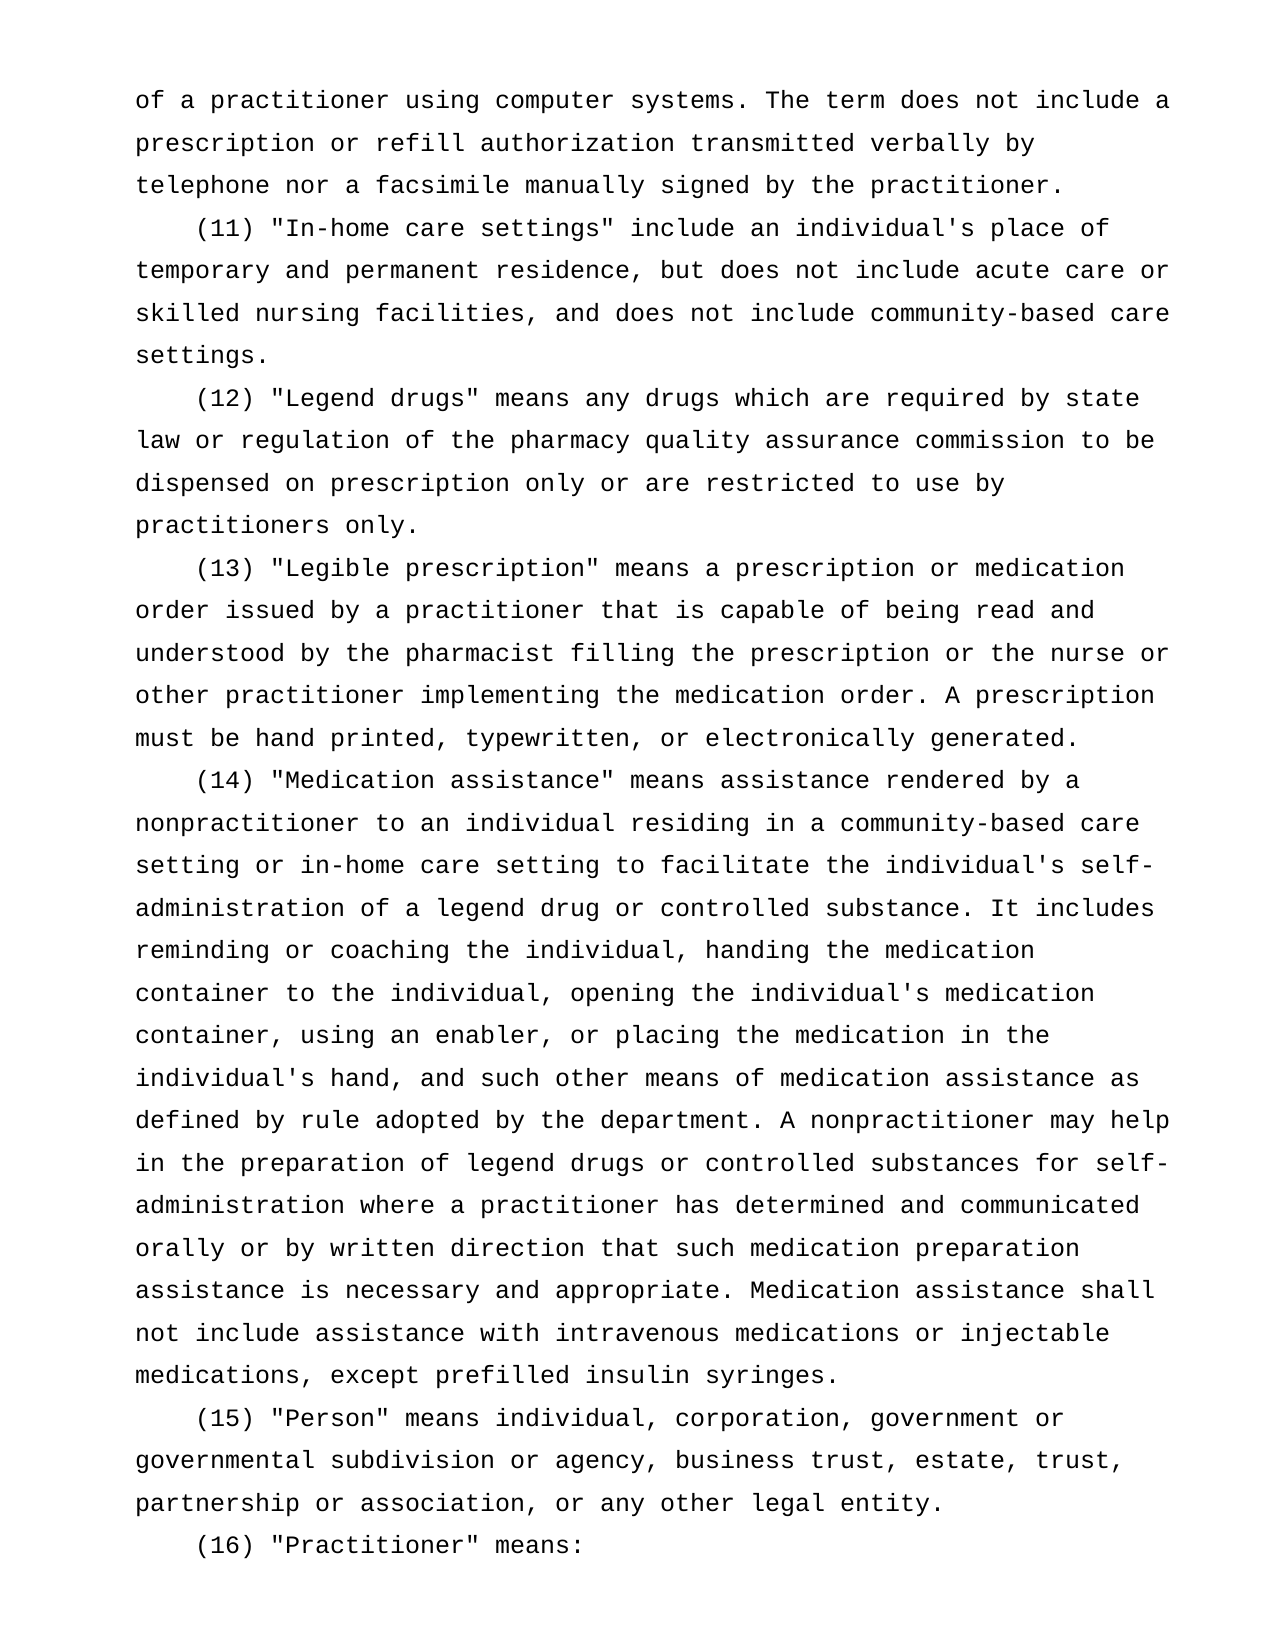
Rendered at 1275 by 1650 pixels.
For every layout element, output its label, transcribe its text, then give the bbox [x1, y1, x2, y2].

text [135, 75, 1170, 202]
text (11) "In-home care settings" include an individual's place of temporary and permanent residence, but does not include acute care or skilled nursing facilities, and does not include community-based care settings. [135, 202, 1170, 372]
text (12) "Legend drugs" means any drugs which are required by state law or regulation of the pharmacy quality assurance commission to be dispensed on prescription only or are restricted to use by practitioners only. [135, 372, 1170, 542]
text (15) "Person" means individual, corporation, government or governmental subdivision or agency, business trust, estate, trust, partnership or association, or any other legal entity. [135, 1392, 1170, 1520]
text (13) "Legible prescription" means a prescription or medication order issued by a practitioner that is capable of being read and understood by the pharmacist filling the prescription or the nurse or other practitioner implementing the medication order. A prescription must be hand printed, typewritten, or electronically generated. [135, 542, 1170, 755]
text (16) "Practitioner" means: [135, 1520, 1170, 1562]
text (14) "Medication assistance" means assistance rendered by a nonpractitioner to an individual residing in a community-based care setting or in-home care setting to facilitate the individual's self-administration of a legend drug or controlled substance. It includes reminding or coaching the individual, handing the medication container to the individual, opening the individual's medication container, using an enabler, or placing the medication in the individual's hand, and such other means of medication assistance as defined by rule adopted by the department. A nonpractitioner may help in the preparation of legend drugs or controlled substances for self-administration where a practitioner has determined and communicated orally or by written direction that such medication preparation assistance is necessary and appropriate. Medication assistance shall not include assistance with intravenous medications or injectable medications, except prefilled insulin syringes. [135, 755, 1170, 1392]
